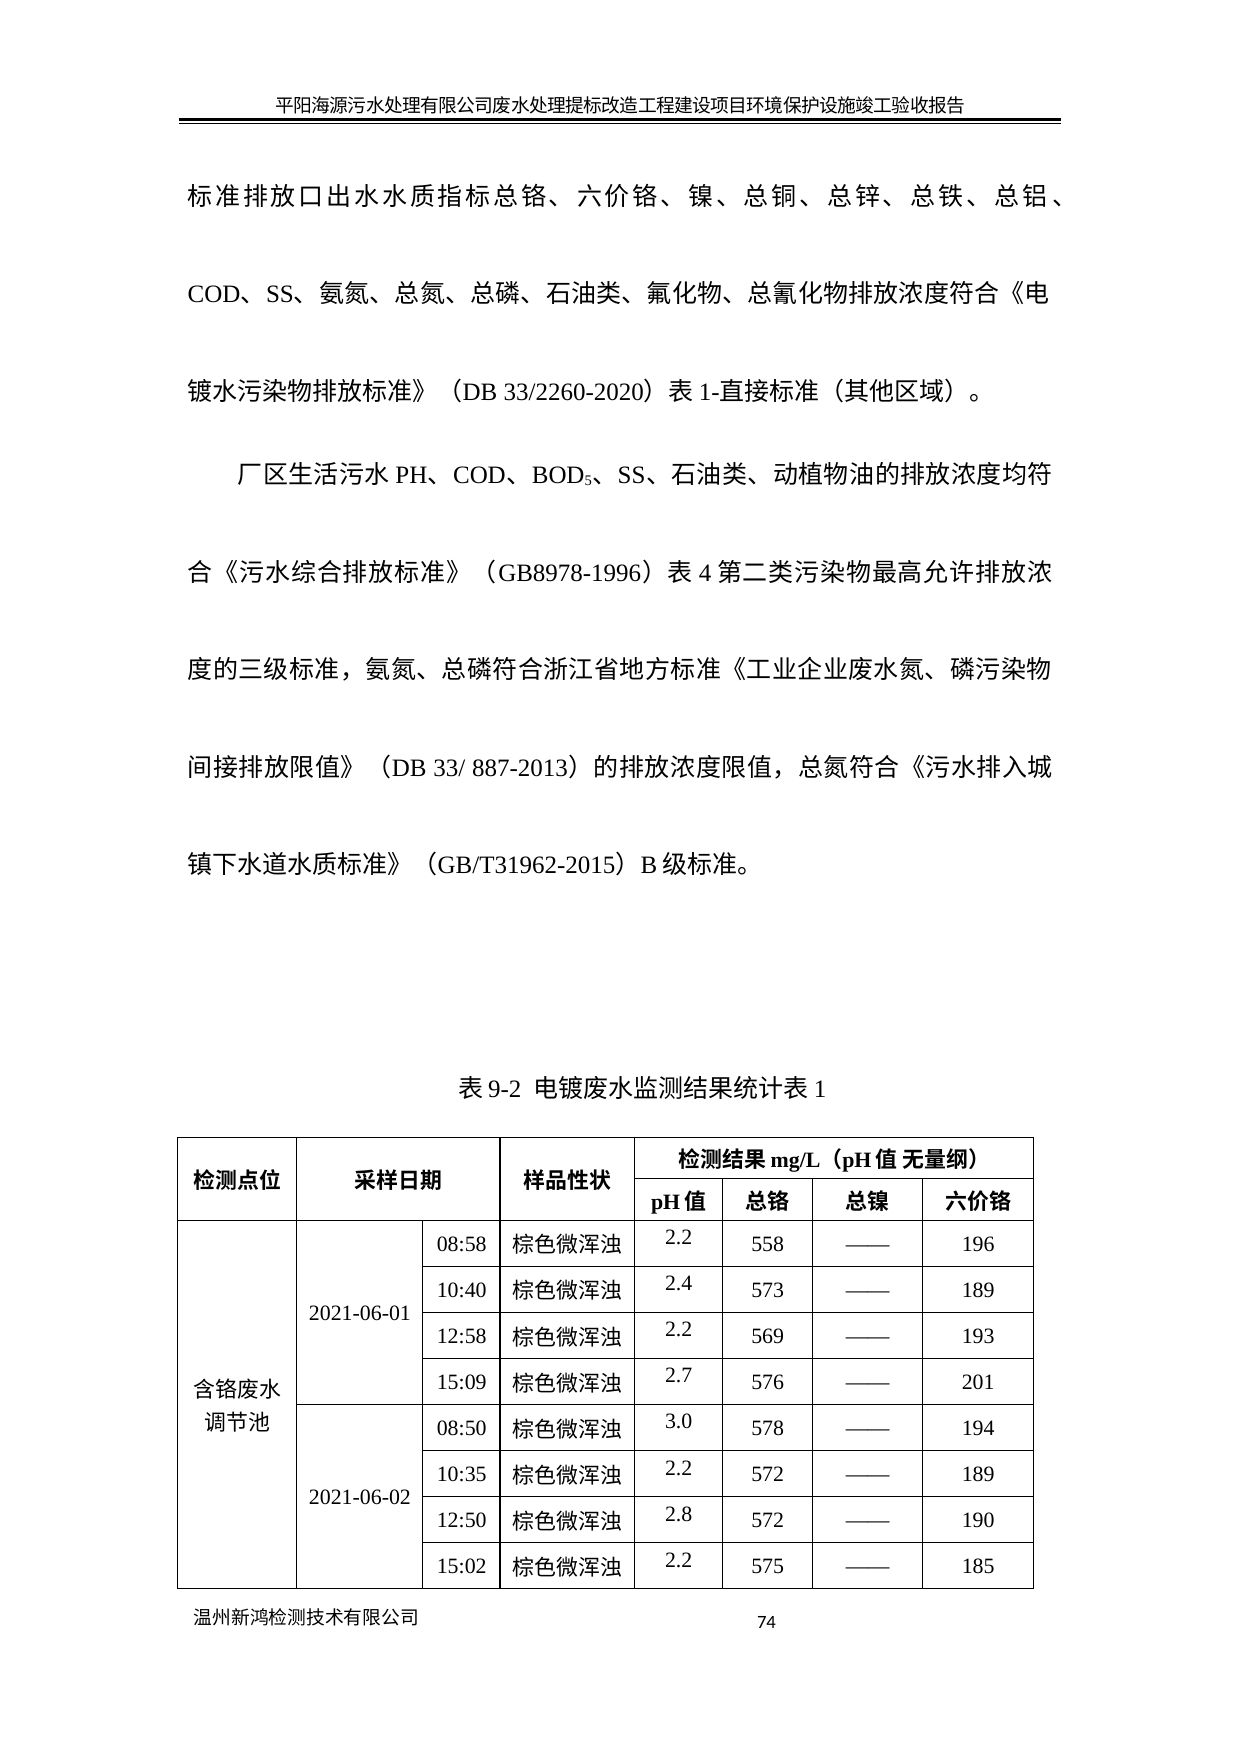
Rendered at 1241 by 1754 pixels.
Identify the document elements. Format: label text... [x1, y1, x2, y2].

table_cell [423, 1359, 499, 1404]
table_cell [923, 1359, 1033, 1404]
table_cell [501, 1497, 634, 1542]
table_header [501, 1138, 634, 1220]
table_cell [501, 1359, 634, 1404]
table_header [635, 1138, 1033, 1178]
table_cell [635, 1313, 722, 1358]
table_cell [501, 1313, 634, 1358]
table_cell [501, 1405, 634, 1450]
text 表9-2 电镀废水监测结果统计表1 [187, 1054, 1053, 1119]
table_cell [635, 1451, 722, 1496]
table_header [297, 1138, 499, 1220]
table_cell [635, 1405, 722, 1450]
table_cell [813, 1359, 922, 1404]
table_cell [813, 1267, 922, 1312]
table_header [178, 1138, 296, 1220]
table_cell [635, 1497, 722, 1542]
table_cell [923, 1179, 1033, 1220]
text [187, 162, 1053, 422]
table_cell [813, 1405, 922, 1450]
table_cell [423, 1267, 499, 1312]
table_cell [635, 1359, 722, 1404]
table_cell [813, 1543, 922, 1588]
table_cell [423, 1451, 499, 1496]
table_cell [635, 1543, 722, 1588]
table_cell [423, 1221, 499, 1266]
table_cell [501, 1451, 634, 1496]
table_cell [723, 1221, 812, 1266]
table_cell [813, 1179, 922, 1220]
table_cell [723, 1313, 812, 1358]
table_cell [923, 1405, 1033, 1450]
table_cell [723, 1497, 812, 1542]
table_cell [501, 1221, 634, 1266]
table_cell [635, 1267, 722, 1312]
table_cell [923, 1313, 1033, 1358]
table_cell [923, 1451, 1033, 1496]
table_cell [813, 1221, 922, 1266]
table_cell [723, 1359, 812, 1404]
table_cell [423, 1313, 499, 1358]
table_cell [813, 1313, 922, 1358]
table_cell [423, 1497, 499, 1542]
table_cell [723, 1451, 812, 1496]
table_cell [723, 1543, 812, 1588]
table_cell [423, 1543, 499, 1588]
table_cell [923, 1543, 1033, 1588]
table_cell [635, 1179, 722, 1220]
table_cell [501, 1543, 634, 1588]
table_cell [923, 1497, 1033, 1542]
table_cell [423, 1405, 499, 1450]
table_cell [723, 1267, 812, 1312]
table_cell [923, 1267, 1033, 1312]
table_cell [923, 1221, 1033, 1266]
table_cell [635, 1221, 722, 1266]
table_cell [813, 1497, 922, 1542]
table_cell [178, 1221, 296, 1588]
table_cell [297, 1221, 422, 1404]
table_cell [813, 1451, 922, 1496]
text 厂区生活污水PH、COD、BOD5、SS、石油类、动植物油的排放浓度均符合《污水综合排放标准》（GB8978-1996）表4第二类污染物最高允许排放浓度的三级标准，氨氮、总磷符合浙江省地方标准《工业企业废水氮、磷污染物间接排放限值》（DB 33/ 887-2013）的排放浓度限值，总氮符合《污水排入城镇下水道水质标准》（GB/T31962-2015）B级标准。 [187, 440, 1053, 895]
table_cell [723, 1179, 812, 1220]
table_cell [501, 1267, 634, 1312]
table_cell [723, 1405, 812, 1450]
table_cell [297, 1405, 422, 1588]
